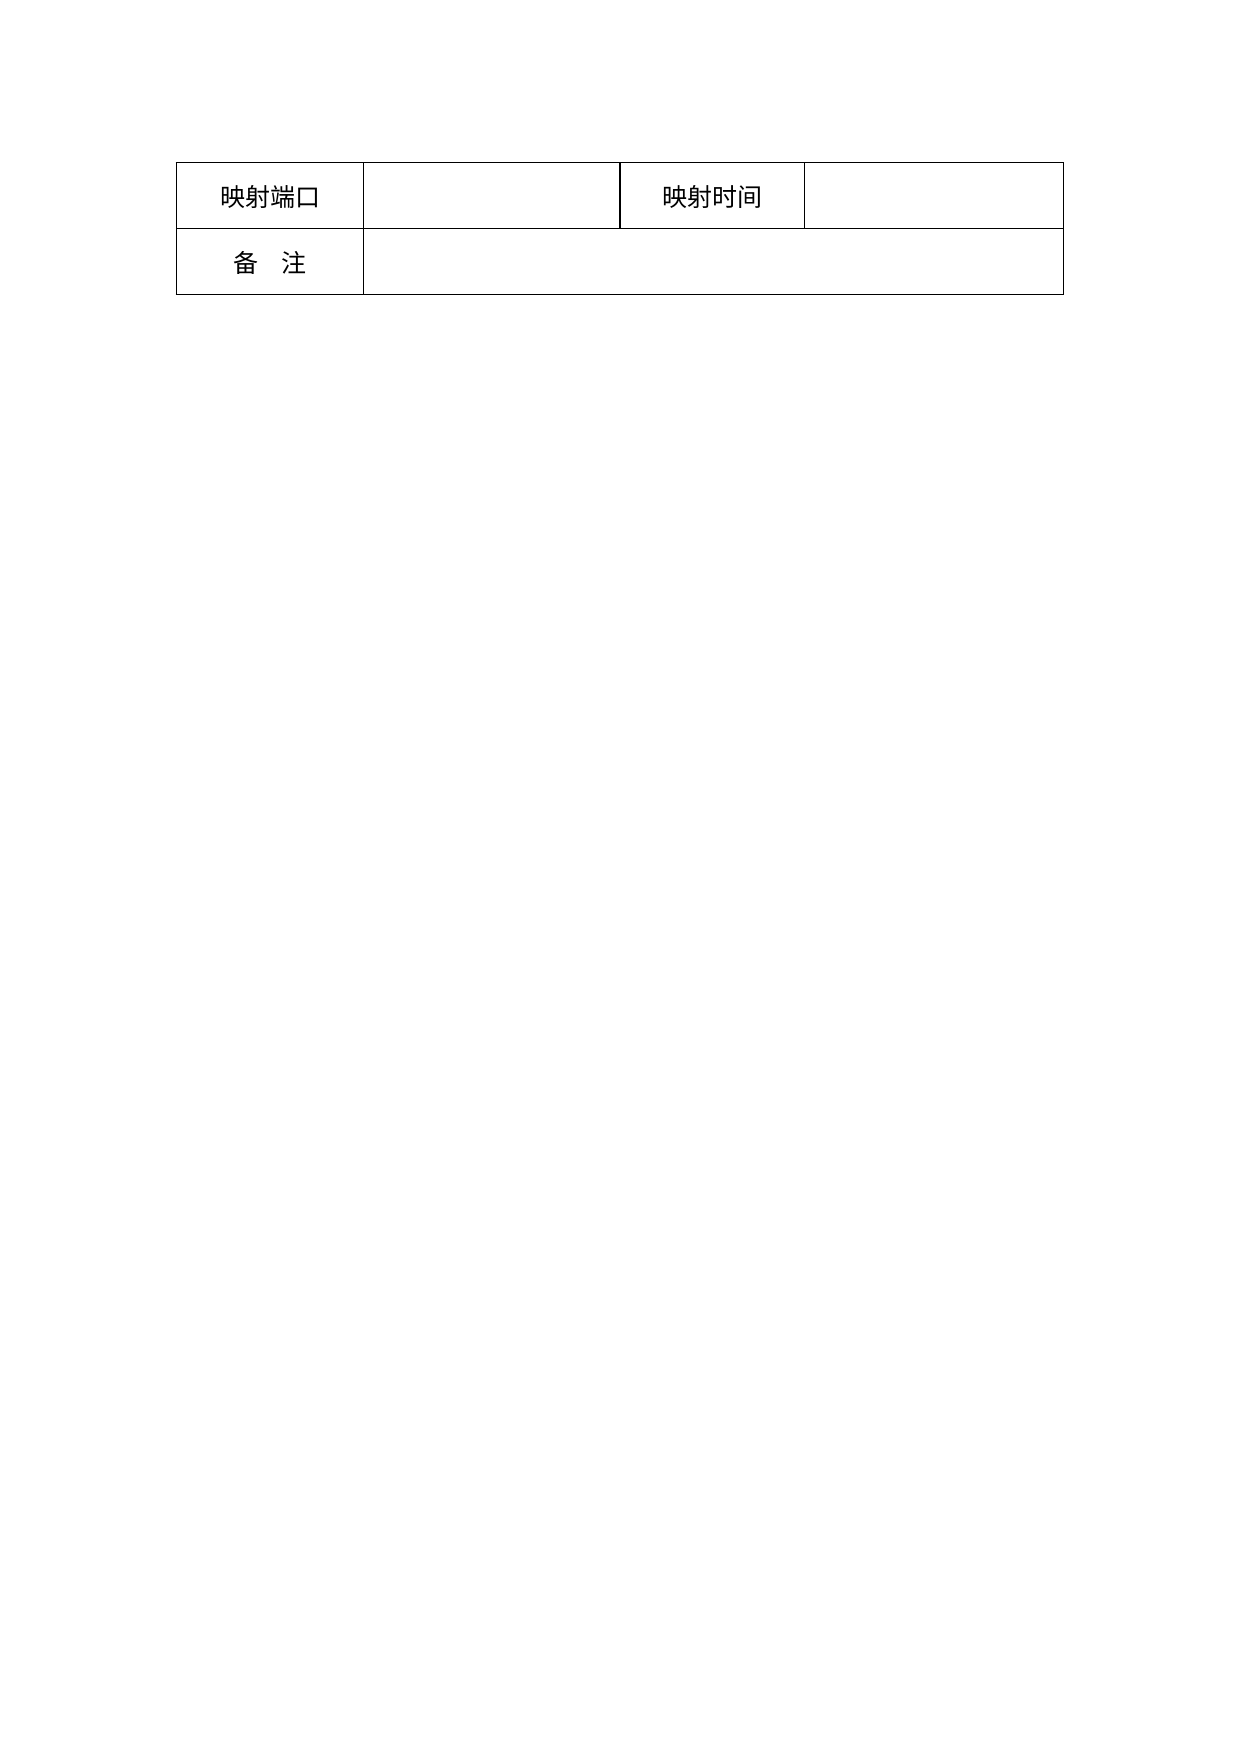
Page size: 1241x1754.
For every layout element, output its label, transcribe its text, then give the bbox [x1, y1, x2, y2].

table_cell [364, 163, 619, 228]
table_cell 备 注 [177, 229, 363, 294]
table_cell 映射端口 [177, 163, 363, 228]
table_cell [805, 163, 1063, 228]
table_cell 映射时间 [621, 163, 804, 228]
table_cell [364, 229, 1063, 294]
